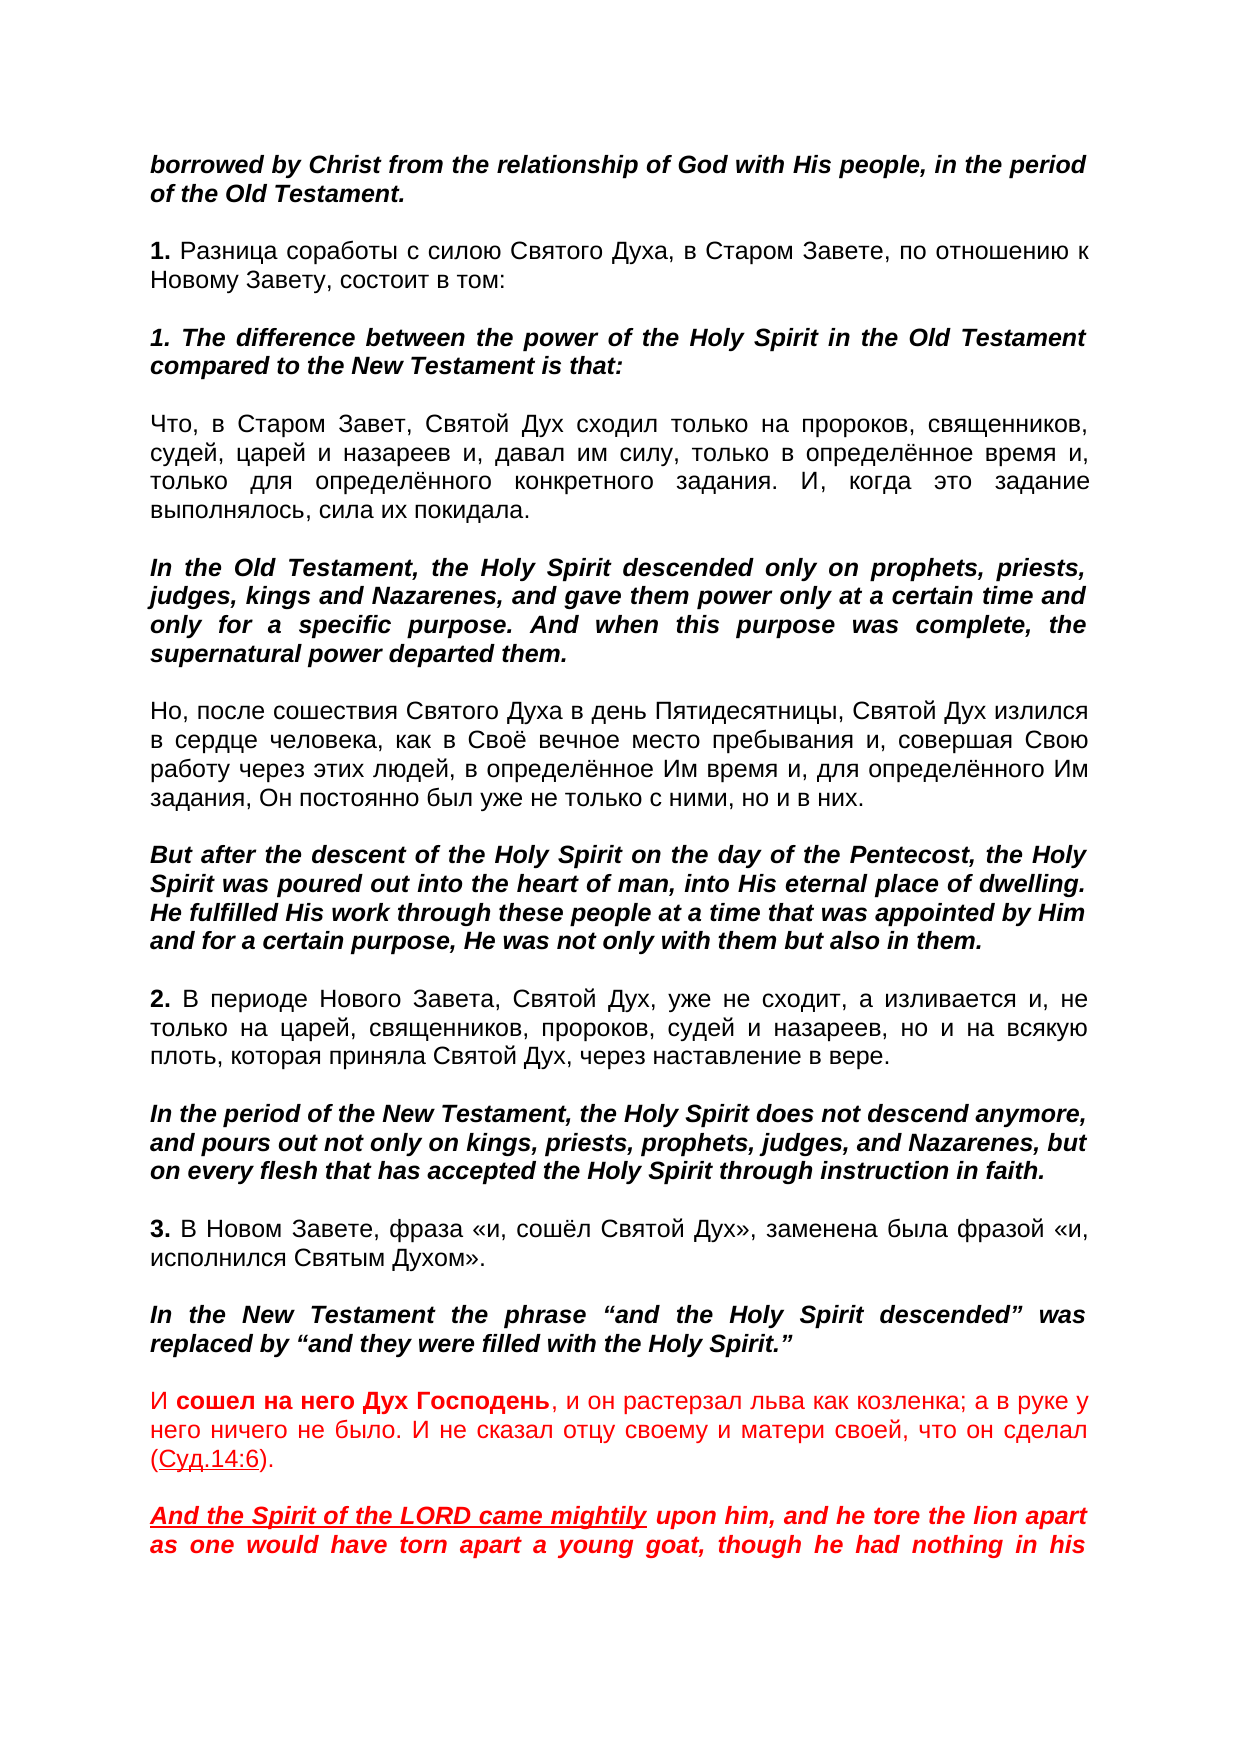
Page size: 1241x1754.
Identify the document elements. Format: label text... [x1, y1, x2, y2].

text 3. В Новом Завете, фраза «и, сошёл Святой Дух», заменена была фразой «и, исполнился Святым Духом». [150, 1214, 1090, 1271]
text In the New Testament the phrase “and the Holy Spirit descended” was replaced by “and they were filled with the Holy Spirit.” [150, 1300, 1090, 1357]
text In the Old Testament, the Holy Spirit descended only on prophets, priests, judges, kings and Nazarenes, and gave them power only at a certain time and only for a specific purpose. And when this purpose was complete, the supernatural power departed them. [150, 552, 1090, 667]
text 1. The difference between the power of the Holy Spirit in the Old Testament compared to the New Testament is that: [150, 322, 1090, 380]
text Что, в Старом Завет, Святой Дух сходил только на пророков, священников, судей, царей и назареев и, давал им силу, только в определённое время и, только для определённого конкретного задания. И, когда это задание выполнялось, сила их покидала. [150, 409, 1090, 524]
text In the period of the New Testament, the Holy Spirit does not descend anymore, and pours out not only on kings, priests, prophets, judges, and Nazarenes, but on every flesh that has accepted the Holy Spirit through instruction in faith. [150, 1099, 1090, 1185]
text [150, 1501, 1090, 1559]
text Но, после сошествия Святого Духа в день Пятидесятницы, Святой Дух излился в сердце человека, как в Своё вечное место пребывания и, совершая Свою работу через этих людей, в определённое Им время и, для определённого Им задания, Он постоянно был уже не только с ними, но и в них. [150, 696, 1090, 811]
text But after the descent of the Holy Spirit on the day of the Pentecost, the Holy Spirit was poured out into the heart of man, into His eternal place of dwelling. He fulfilled His work through these people at a time that was appointed by Him and for a certain purpose, He was not only with them but also in them. [150, 840, 1090, 955]
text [150, 150, 1090, 207]
text 1. Разница соработы с силою Святого Духа, в Старом Завете, по отношению к Новому Завету, состоит в том: [150, 236, 1090, 294]
text 2. В периоде Нового Завета, Святой Дух, уже не сходит, а изливается и, не только на царей, священников, пророков, судей и назареев, но и на всякую плоть, которая приняла Святой Дух, через наставление в вере. [150, 984, 1090, 1070]
text И сошел на него Дух Господень, и он растерзал льва как козленка; а в руке у него ничего не было. И не сказал отцу своему и матери своей, что он сделал (Суд.14:6). [150, 1386, 1090, 1472]
